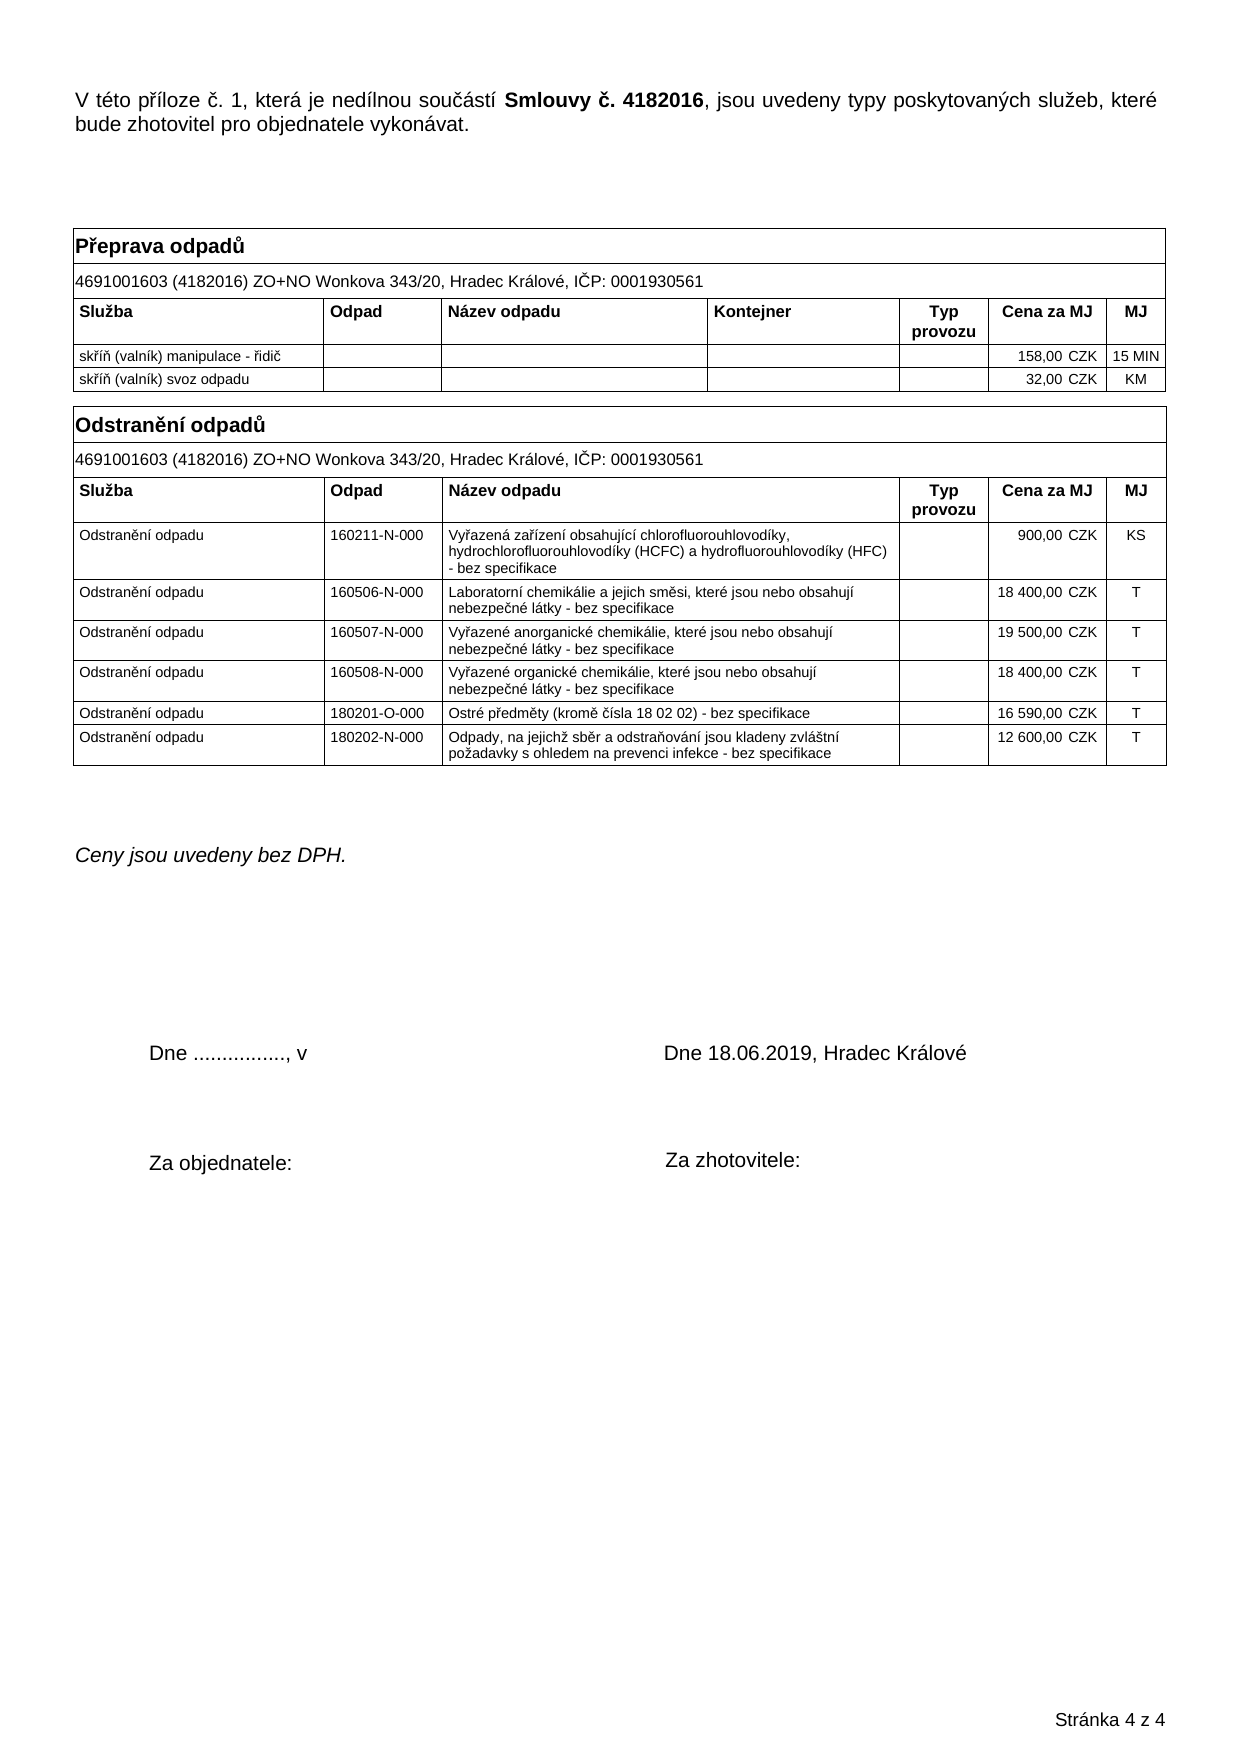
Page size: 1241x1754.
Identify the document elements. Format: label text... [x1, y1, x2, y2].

text V této příloze č. 1, která je nedílnou součástí Smlouvy č. 4182016, jsou uvedeny typy poskytovaných služeb, které bude zhotovitel pro objednatele vykonávat. [75, 87, 1158, 135]
list Za objednatele: [149, 1150, 607, 1174]
text Ceny jsou uvedeny bez DPH. [75, 842, 1165, 866]
text Dne ................, v [149, 1040, 1158, 1064]
